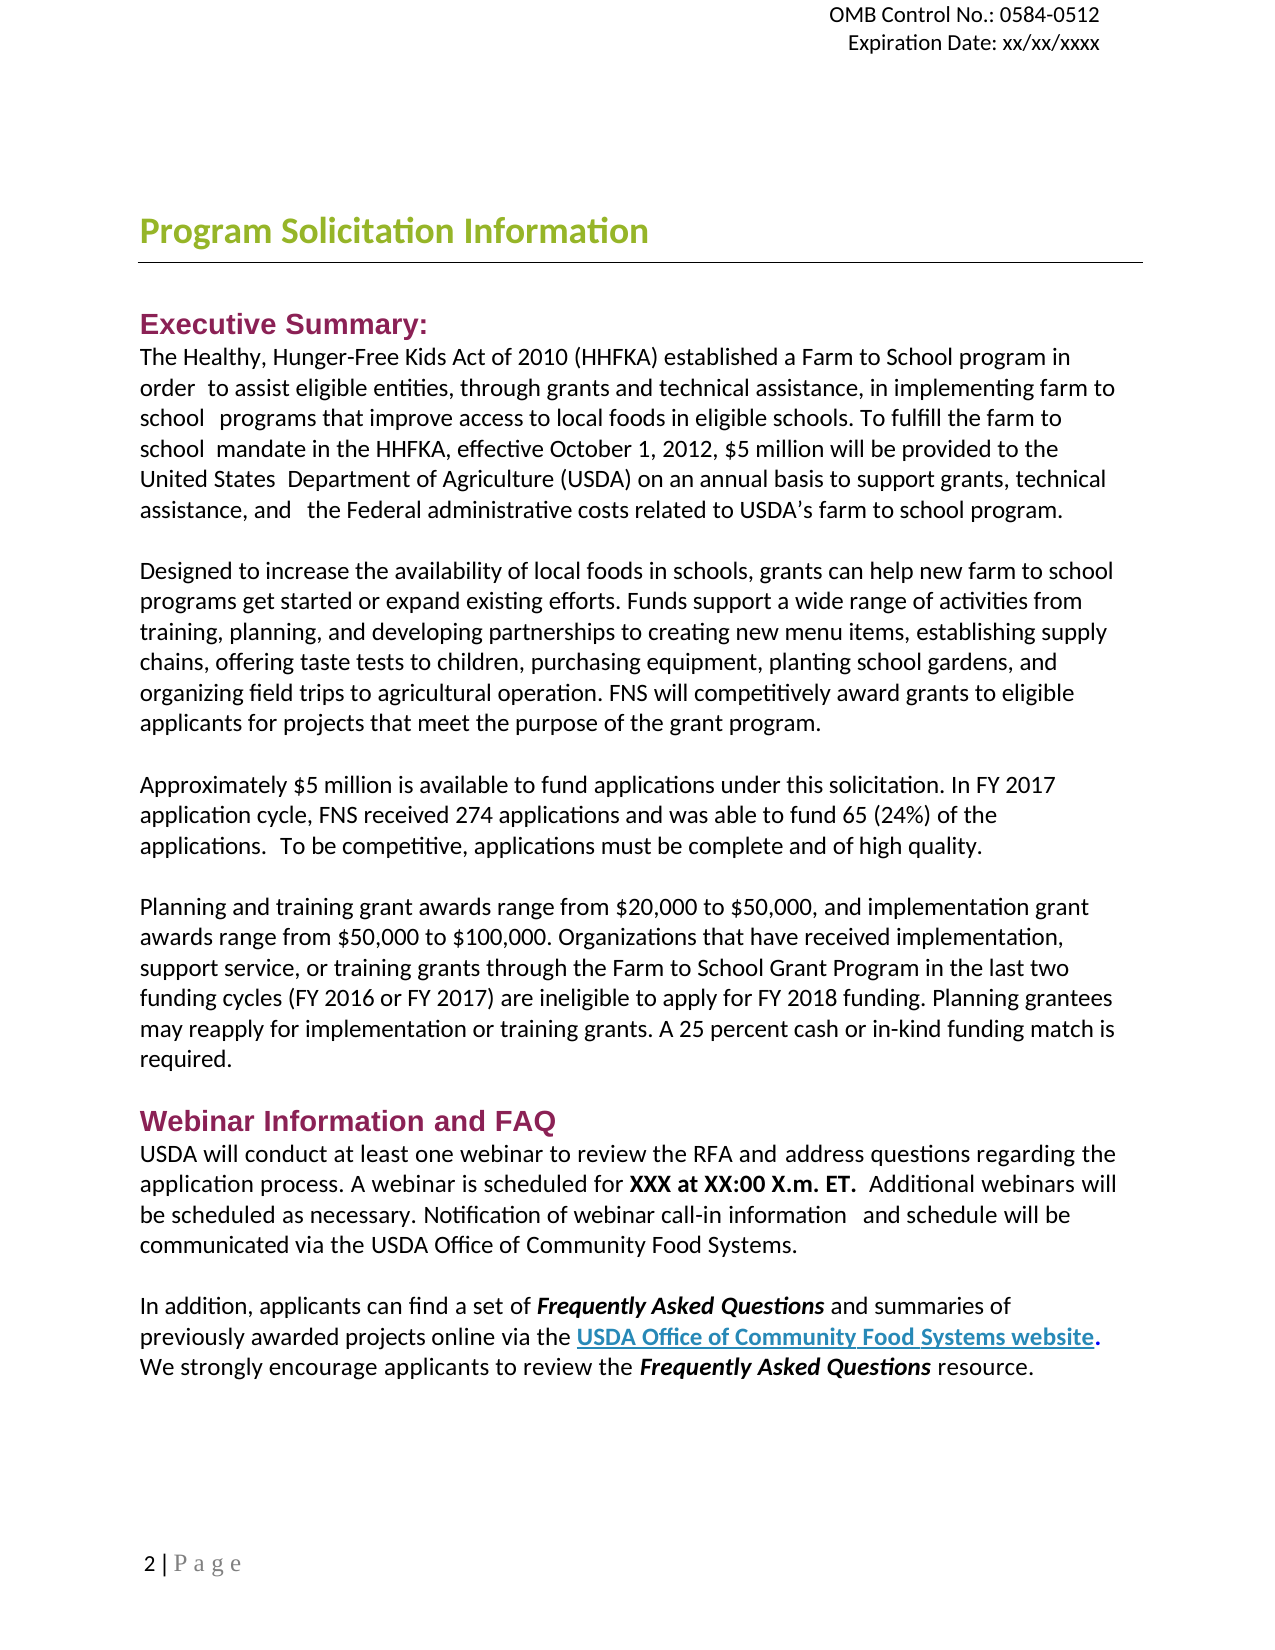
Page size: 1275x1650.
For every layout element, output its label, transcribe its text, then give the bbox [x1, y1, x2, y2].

text Program Solicitation Information [139, 207, 1152, 252]
text Designed to increase the availability of local foods in schools, grants can help new farm to school programs get started or expand existing efforts. Funds support a wide range of activities from training, planning, and developing partnerships to creating new menu items, establishing supply chains, offering taste tests to children, purchasing equipment, planting school gardens, and organizing field trips to agricultural operation. FNS will competitively award grants to eligible applicants for projects that meet the purpose of the grant program. [139, 555, 1128, 738]
text Approximately $5 million is available to fund applications under this solicitation. In FY 2017 application cycle, FNS received 274 applications and was able to fund 65 (24%) of the applications. To be competitive, applications must be complete and of high quality. [139, 769, 1128, 860]
text Webinar Information and FAQ [139, 1104, 1152, 1138]
text Planning and training grant awards range from $20,000 to $50,000, and implementation grant awards range from $50,000 to $100,000. Organizations that have received implementation, support service, or training grants through the Farm to School Grant Program in the last two funding cycles (FY 2016 or FY 2017) are ineligible to apply for FY 2018 funding. Planning grantees may reapply for implementation or training grants. A 25 percent cash or in-kind funding match is required. [139, 891, 1128, 1074]
text The Healthy, Hunger-Free Kids Act of 2010 (HHFKA) established a Farm to School program in order to assist eligible entities, through grants and technical assistance, in implementing farm to school programs that improve access to local foods in eligible schools. To fulfill the farm to school mandate in the HHFKA, effective October 1, 2012, $5 million will be provided to the United States Department of Agriculture (USDA) on an annual basis to support grants, technical assistance, and the Federal administrative costs related to USDA’s farm to school program. [139, 341, 1128, 524]
text USDA will conduct at least one webinar to review the RFA and address questions regarding the application process. A webinar is scheduled for XXX at XX:00 X.m. ET. Additional webinars will be scheduled as necessary. Notification of webinar call-in information and schedule will be communicated via the USDA Office of Community Food Systems. [139, 1138, 1128, 1260]
text Executive Summary: [139, 307, 1152, 341]
text In addition, applicants can find a set of Frequently Asked Questions and summaries of previously awarded projects online via the USDA Office of Community Food Systems website. We strongly encourage applicants to review the Frequently Asked Questions resource. [139, 1291, 1114, 1382]
